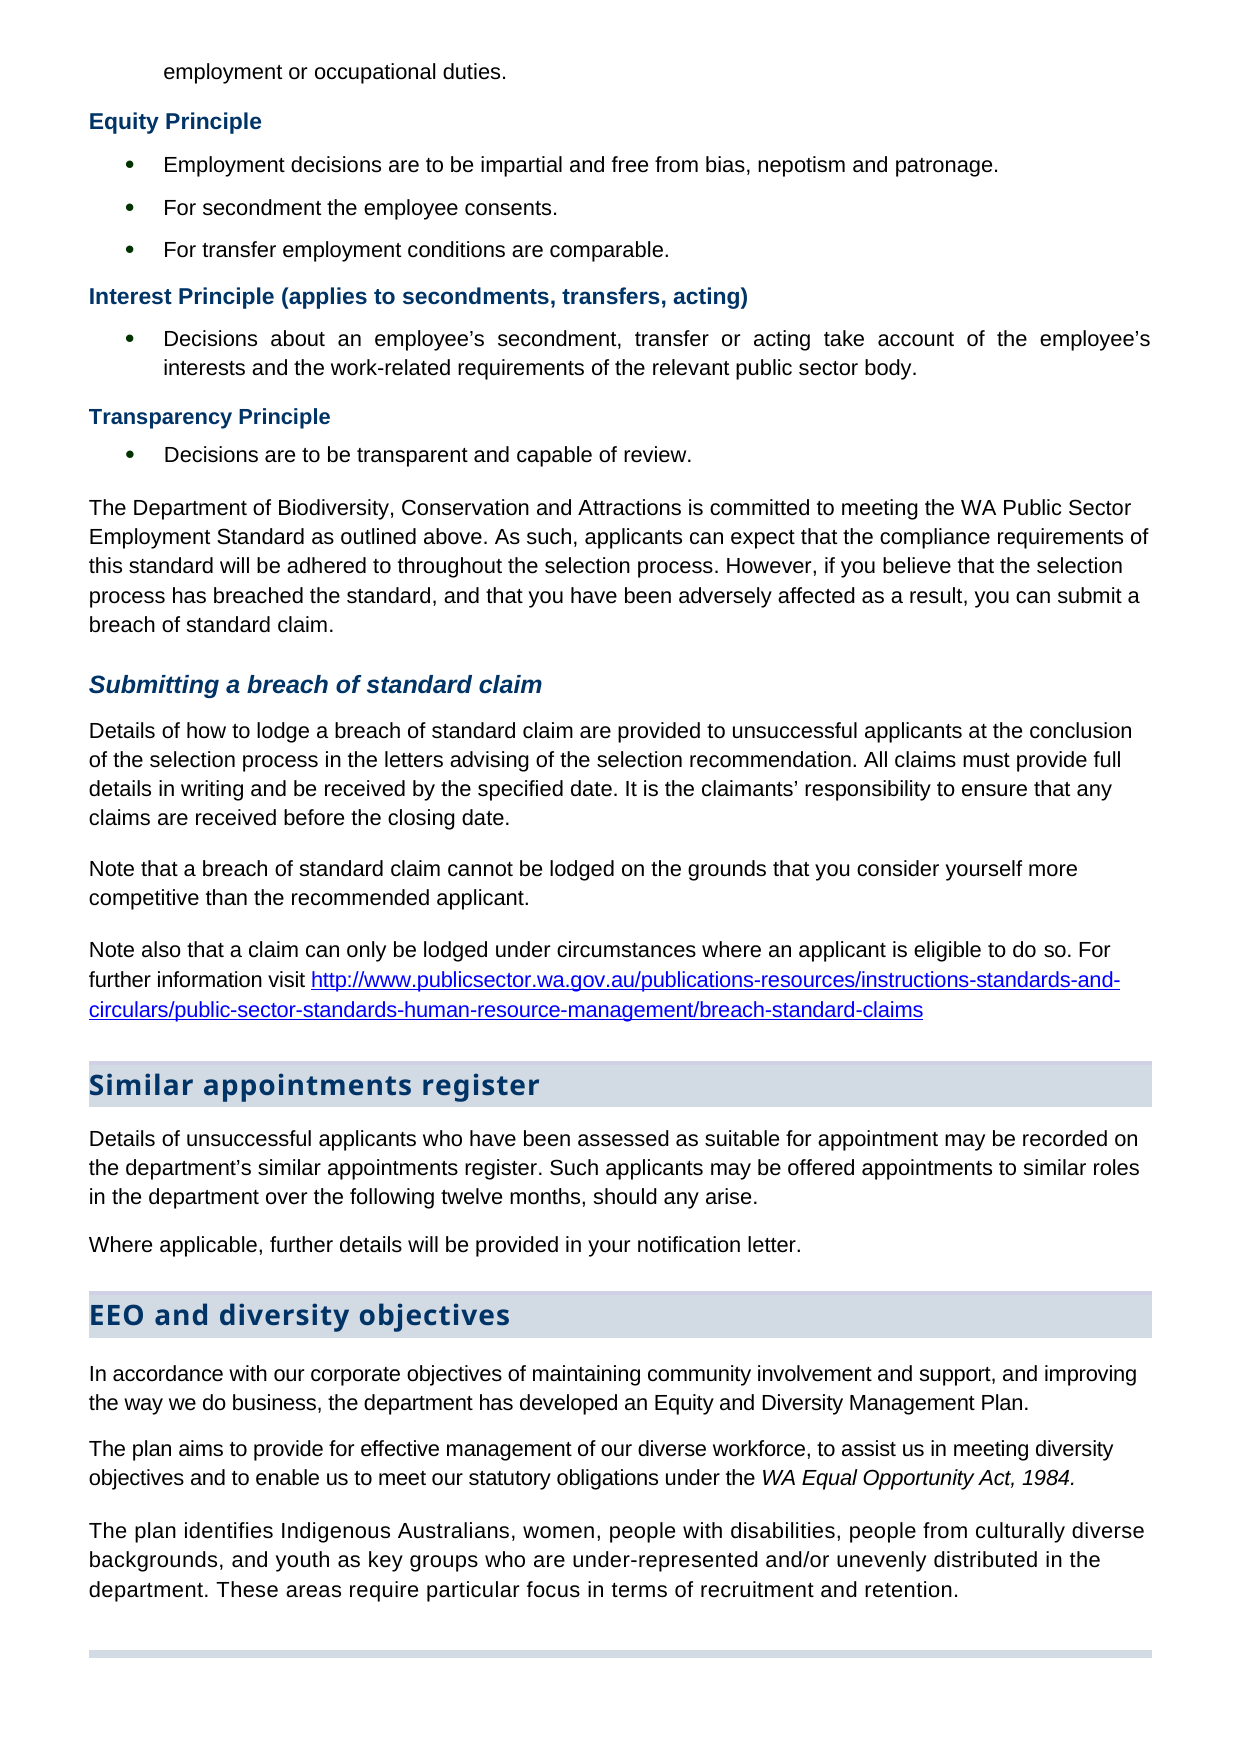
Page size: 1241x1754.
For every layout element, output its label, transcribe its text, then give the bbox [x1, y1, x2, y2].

text Equity Principle [89, 108, 1152, 134]
subtitle EEO and diversity objectives [89, 1295, 1152, 1333]
text Interest Principle (applies to secondments, transfers, acting) [89, 283, 1152, 309]
list For transfer employment conditions are comparable. [126, 232, 1152, 262]
text Similar appointments register [89, 1065, 1152, 1103]
list Decisions are to be transparent and capable of review. [126, 442, 1152, 467]
list Decisions about an employee’s secondment, transfer or acting take account of the employee’s interests and the work-related requirements of the relevant public sector body. [126, 322, 1152, 380]
list For secondment the employee consents. [126, 189, 1152, 219]
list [126, 54, 1152, 84]
text The Department of Biodiversity, Conservation and Attractions is committed to meeting the WA Public Sector Employment Standard as outlined above. As such, applicants can expect that the compliance requirements of this standard will be adhered to throughout the selection process. However, if you believe that the selection process has breached the standard, and that you have been adversely affected as a result, you can submit a breach of standard claim. [89, 491, 1152, 637]
list Employment decisions are to be impartial and free from bias, nepotism and patronage. [126, 147, 1152, 177]
text The plan identifies Indigenous Australians, women, people with disabilities, people from culturally diverse backgrounds, and youth as key groups who are under-represented and/or unevenly distributed in the department. These areas require particular focus in terms of recruitment and retention. [89, 1514, 1152, 1602]
text Submitting a breach of standard claim [89, 671, 1152, 699]
text Details of how to lodge a breach of standard claim are provided to unsuccessful applicants at the conclusion of the selection process in the letters advising of the selection recommendation. All claims must provide full details in writing and be received by the specified date. It is the claimants’ responsibility to ensure that any claims are received before the closing date. [89, 714, 1152, 830]
text Details of unsuccessful applicants who have been assessed as suitable for appointment may be recorded on the department’s similar appointments register. Such applicants may be offered appointments to similar roles in the department over the following twelve months, should any arise. [89, 1121, 1152, 1209]
text Note that a breach of standard claim cannot be lodged on the grounds that you consider yourself more competitive than the recommended applicant. [89, 852, 1152, 910]
text Transparency Principle [89, 404, 1152, 429]
text The plan aims to provide for effective management of our diverse workforce, to assist us in meeting diversity objectives and to enable us to meet our statutory obligations under the WA Equal Opportunity Act, 1984. [89, 1432, 1152, 1490]
text In accordance with our corporate objectives of maintaining community involvement and support, and improving the way we do business, the department has developed an Equity and Diversity Management Plan. [89, 1357, 1152, 1415]
text Where applicable, further details will be provided in your notification letter. [89, 1228, 1152, 1257]
text Note also that a claim can only be lodged under circumstances where an applicant is eligible to do so. For further information visit http://www.publicsector.wa.gov.au/publications-resources/instructions-standards-and-circulars/public-sector-standards-human-resource-management/breach-standard-claims [89, 932, 1152, 1022]
